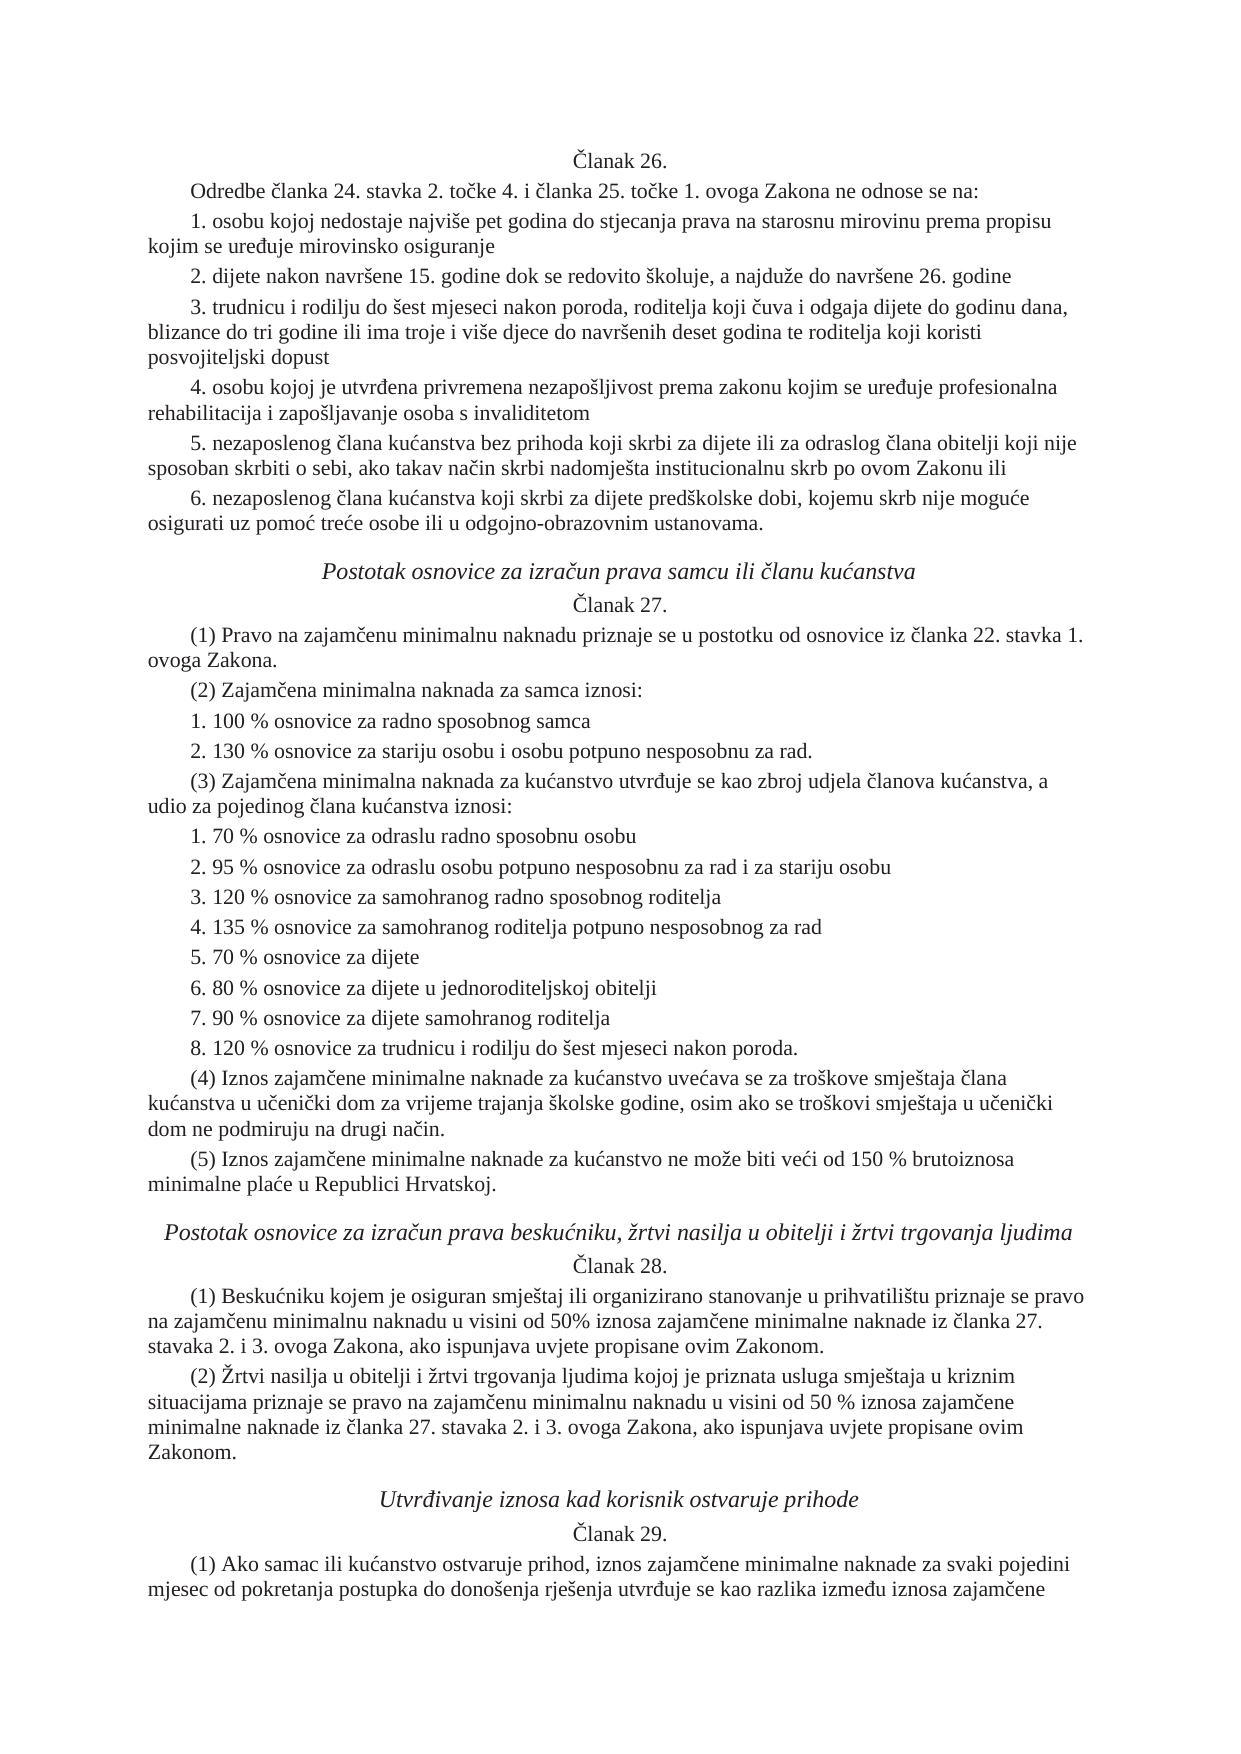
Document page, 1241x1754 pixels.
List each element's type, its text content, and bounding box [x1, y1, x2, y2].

text Članak 29. [148, 1521, 1093, 1546]
text (4) Iznos zajamčene minimalne naknade za kućanstvo uvećava se za troškove smještaja člana kućanstva u učenički dom za vrijeme trajanja školske godine, osim ako se troškovi smještaja u učenički dom ne podmiruju na drugi način. [148, 1065, 1093, 1141]
text Odredbe članka 24. stavka 2. točke 4. i članka 25. točke 1. ovoga Zakona ne odnose se na: [148, 178, 1093, 203]
text (5) Iznos zajamčene minimalne naknade za kućanstvo ne može biti veći od 150 % brutoiznosa minimalne plaće u Republici Hrvatskoj. [148, 1146, 1093, 1196]
text Postotak osnovice za izračun prava samcu ili članu kućanstva [148, 557, 1093, 584]
text 1. osobu kojoj nedostaje najviše pet godina do stjecanja prava na starosnu mirovinu prema propisu kojim se uređuje mirovinsko osiguranje [148, 208, 1093, 258]
text 4. osobu kojoj je utvrđena privremena nezapošljivost prema zakonu kojim se uređuje profesionalna rehabilitacija i zapošljavanje osoba s invaliditetom [148, 374, 1093, 425]
text 6. nezaposlenog člana kućanstva koji skrbi za dijete predškolske dobi, kojemu skrb nije moguće osigurati uz pomoć treće osobe ili u odgojno-obrazovnim ustanovama. [148, 485, 1093, 536]
text Članak 27. [148, 592, 1093, 617]
text (1) Beskućniku kojem je osiguran smještaj ili organizirano stanovanje u prihvatilištu priznaje se pravo na zajamčenu minimalnu naknadu u visini od 50% iznosa zajamčene minimalne naknade iz članka 27. stavaka 2. i 3. ovoga Zakona, ako ispunjava uvjete propisane ovim Zakonom. [148, 1283, 1093, 1358]
text (3) Zajamčena minimalna naknada za kućanstvo utvrđuje se kao zbroj udjela članova kućanstva, a udio za pojedinog člana kućanstva iznosi: [148, 768, 1093, 818]
text Članak 28. [148, 1253, 1093, 1278]
text 7. 90 % osnovice za dijete samohranog roditelja [148, 1005, 1093, 1030]
text Postotak osnovice za izračun prava beskućniku, žrtvi nasilja u obitelji i žrtvi trgovanja ljudima [148, 1217, 1093, 1245]
text 3. trudnicu i rodilju do šest mjeseci nakon poroda, roditelja koji čuva i odgaja dijete do godinu dana, blizance do tri godine ili ima troje i više djece do navršenih deset godina te roditelja koji koristi posvojiteljski dopust [148, 294, 1093, 369]
text 1. 70 % osnovice za odraslu radno sposobnu osobu [148, 823, 1093, 849]
text (1) Pravo na zajamčenu minimalnu naknadu priznaje se u postotku od osnovice iz članka 22. stavka 1. ovoga Zakona. [148, 622, 1093, 672]
text 8. 120 % osnovice za trudnicu i rodilju do šest mjeseci nakon poroda. [148, 1035, 1093, 1060]
text 3. 120 % osnovice za samohranog radno sposobnog roditelja [148, 884, 1093, 909]
text 5. 70 % osnovice za dijete [148, 944, 1093, 969]
text 2. 130 % osnovice za stariju osobu i osobu potpuno nesposobnu za rad. [148, 738, 1093, 763]
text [148, 1551, 1093, 1601]
text (2) Zajamčena minimalna naknada za samca iznosi: [148, 677, 1093, 703]
text Utvrđivanje iznosa kad korisnik ostvaruje prihode [148, 1486, 1093, 1513]
text 2. 95 % osnovice za odraslu osobu potpuno nesposobnu za rad i za stariju osobu [148, 854, 1093, 879]
text (2) Žrtvi nasilja u obitelji i žrtvi trgovanja ljudima kojoj je priznata usluga smještaja u kriznim situacijama priznaje se pravo na zajamčenu minimalnu naknadu u visini od 50 % iznosa zajamčene minimalne naknade iz članka 27. stavaka 2. i 3. ovoga Zakona, ako ispunjava uvjete propisane ovim Zakonom. [148, 1363, 1093, 1464]
text Članak 26. [148, 148, 1093, 173]
text 2. dijete nakon navršene 15. godine dok se redovito školuje, a najduže do navršene 26. godine [148, 263, 1093, 289]
text 1. 100 % osnovice za radno sposobnog samca [148, 708, 1093, 733]
text 4. 135 % osnovice za samohranog roditelja potpuno nesposobnog za rad [148, 914, 1093, 939]
text 6. 80 % osnovice za dijete u jednoroditeljskoj obitelji [148, 974, 1093, 1000]
text 5. nezaposlenog člana kućanstva bez prihoda koji skrbi za dijete ili za odraslog člana obitelji koji nije sposoban skrbiti o sebi, ako takav način skrbi nadomješta institucionalnu skrb po ovom Zakonu ili [148, 430, 1093, 480]
